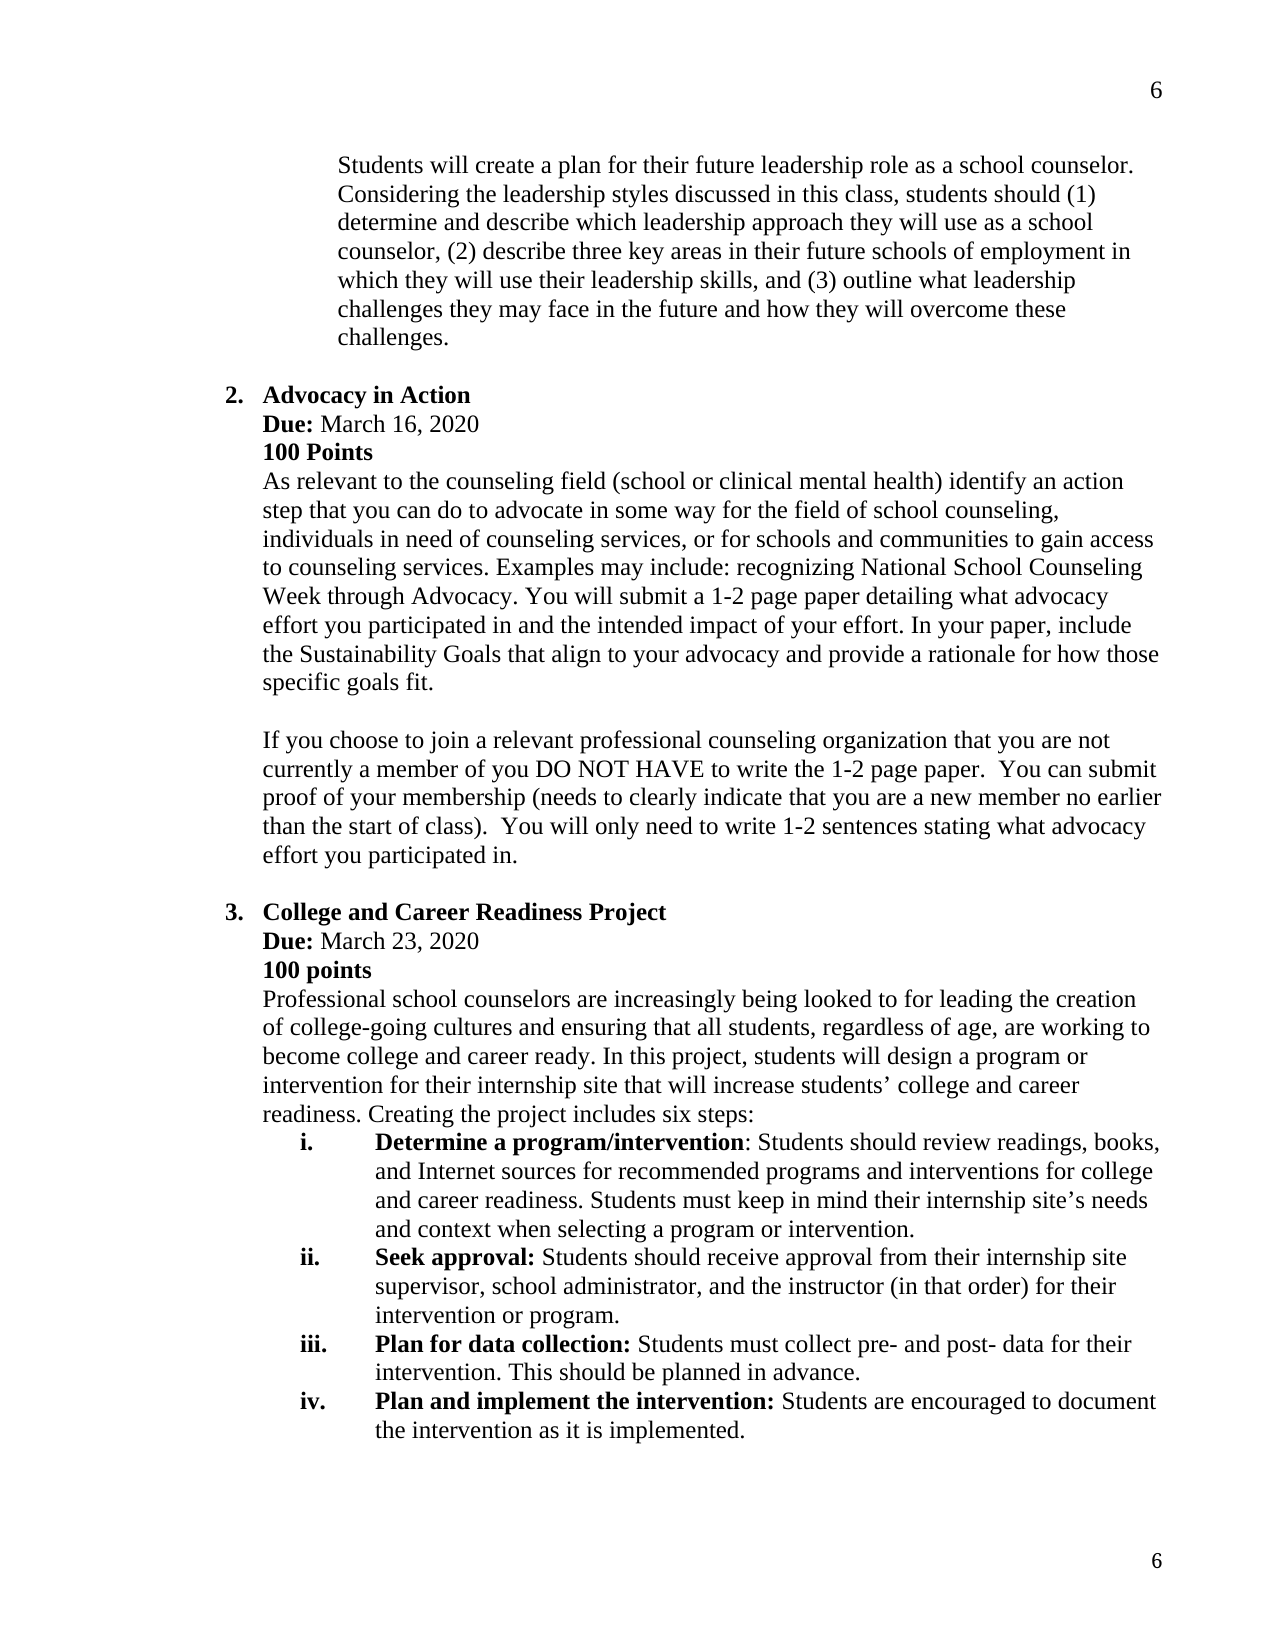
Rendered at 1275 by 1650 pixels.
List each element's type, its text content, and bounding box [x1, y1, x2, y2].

text Students will create a plan for their future leadership role as a school counselor. Considering the leadership styles discussed in this class, students should (1) determine and describe which leadership approach they will use as a school counselor, (2) describe three key areas in their future schools of employment in which they will use their leadership skills, and (3) outline what leadership challenges they may face in the future and how they will overcome these challenges. [262, 150, 1162, 351]
list Advocacy in Action [225, 380, 1162, 409]
text As relevant to the counseling field (school or clinical mental health) identify an action step that you can do to advocate in some way for the field of school counseling, individuals in need of counseling services, or for schools and communities to gain access to counseling services. Examples may include: recognizing National School Counseling Week through Advocacy. You will submit a 1-2 page paper detailing what advocacy effort you participated in and the intended impact of your effort. In your paper, include the Sustainability Goals that align to your advocacy and provide a rationale for how those specific goals fit. [225, 466, 1162, 696]
list Seek approval: Students should receive approval from their internship site supervisor, school administrator, and the instructor (in that order) for their intervention or program. [300, 1242, 1162, 1329]
text 100 points [262, 955, 1162, 984]
text Due: March 23, 2020 [262, 926, 1162, 955]
list Determine a program/intervention: Students should review readings, books, and Internet sources for recommended programs and interventions for college and career readiness. Students must keep in mind their internship site’s needs and context when selecting a program or intervention. [300, 1127, 1162, 1242]
list Plan for data collection: Students must collect pre- and post- data for their intervention. This should be planned in advance. [300, 1329, 1162, 1386]
text Due: March 16, 2020 [225, 409, 1162, 437]
list College and Career Readiness Project [225, 897, 1162, 926]
text Professional school counselors are increasingly being looked to for leading the creation of college-going cultures and ensuring that all students, regardless of age, are working to become college and career ready. In this project, students will design a program or intervention for their internship site that will increase students’ college and career readiness. Creating the project includes six steps: [262, 984, 1162, 1127]
text 100 Points [225, 437, 1162, 466]
list Plan and implement the intervention: Students are encouraged to document the intervention as it is implemented. [300, 1386, 1162, 1444]
text If you choose to join a relevant professional counseling organization that you are not currently a member of you DO NOT HAVE to write the 1-2 page paper. You can submit proof of your membership (needs to clearly indicate that you are a new member no earlier than the start of class). You will only need to write 1-2 sentences stating what advocacy effort you participated in. [225, 725, 1162, 869]
